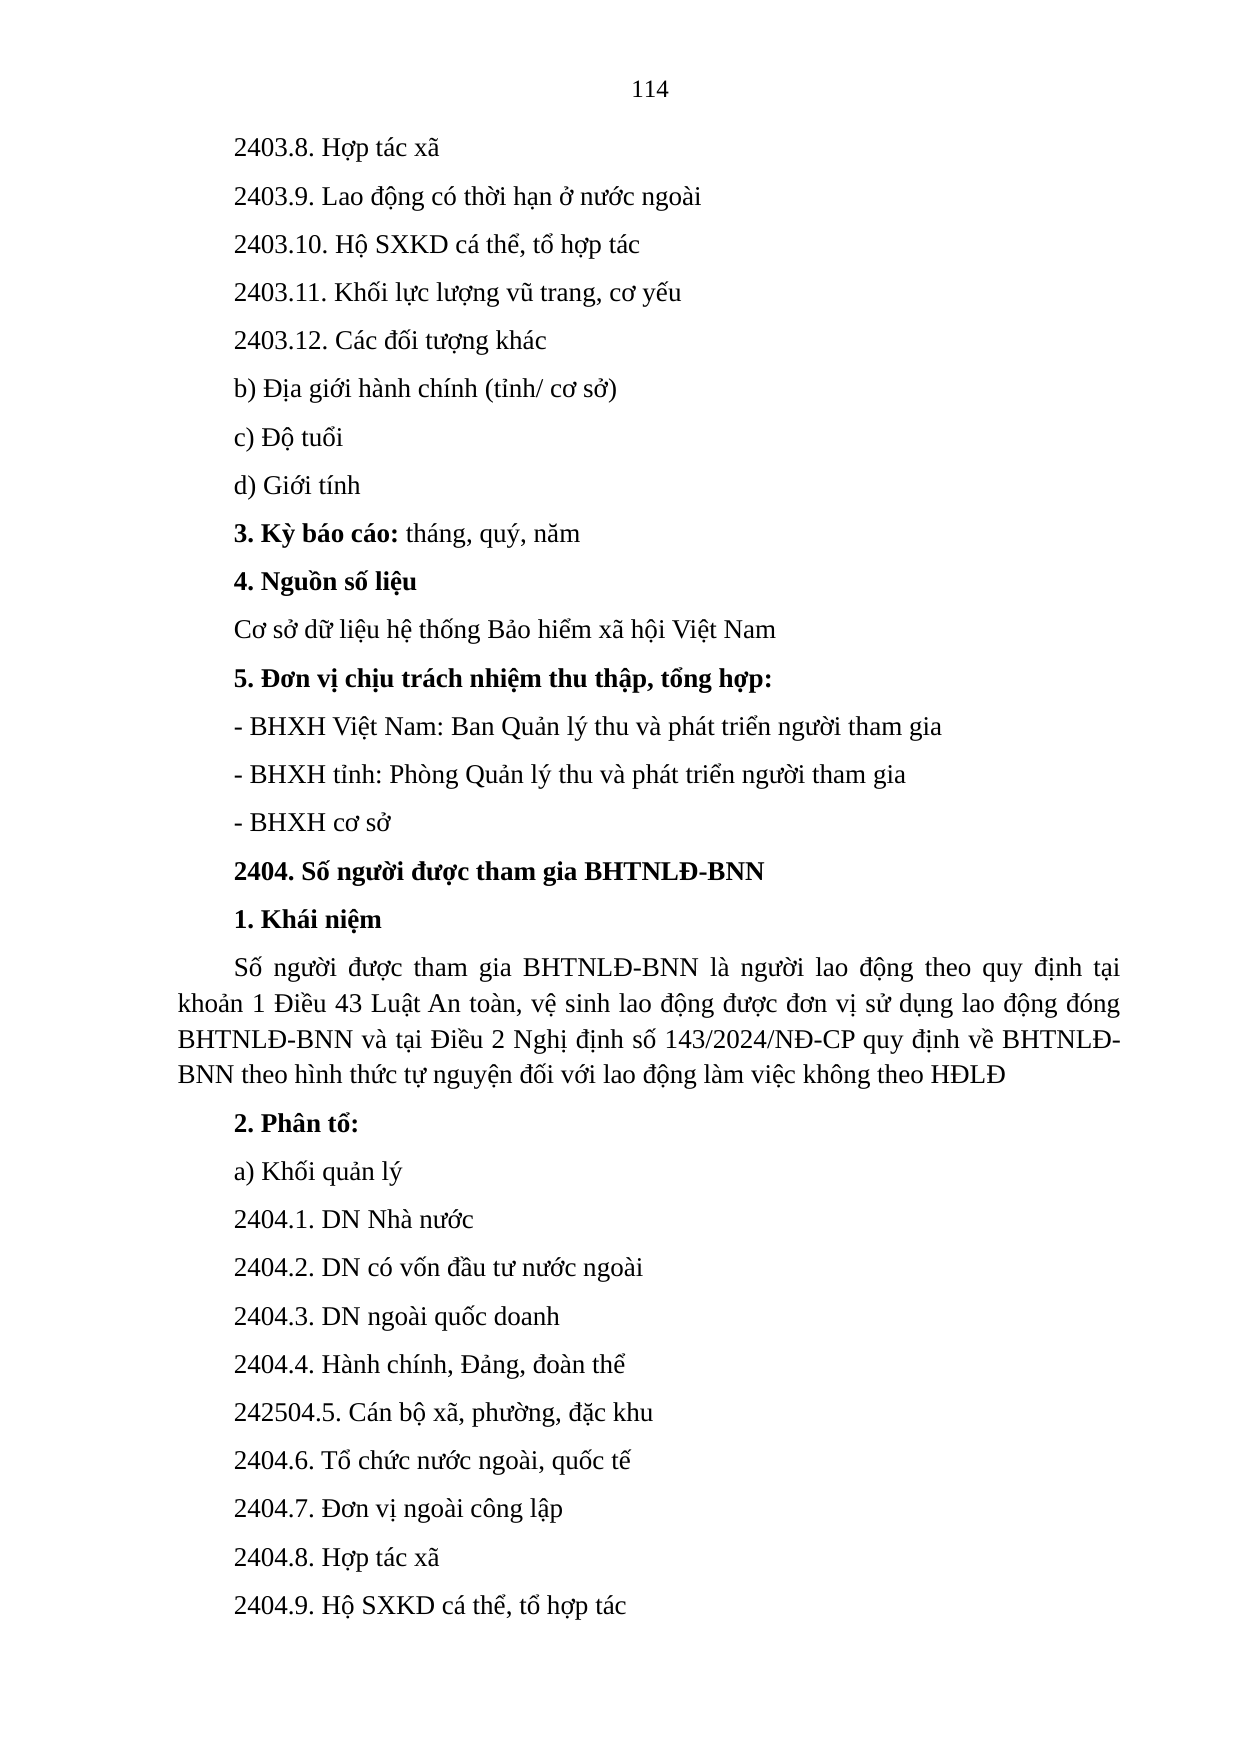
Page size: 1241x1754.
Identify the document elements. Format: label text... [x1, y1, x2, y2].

text - BHXH tỉnh: Phòng Quản lý thu và phát triển người tham gia [177, 758, 1122, 789]
text 2404.3. DN ngoài quốc doanh [177, 1299, 1122, 1331]
text a) Khối quản lý [177, 1155, 1122, 1186]
text 2404.8. Hợp tác xã [177, 1541, 1122, 1572]
text d) Giới tính [177, 469, 1122, 500]
text - BHXH cơ sở [177, 807, 1122, 838]
text Số người được tham gia BHTNLĐ-BNN là người lao động theo quy định tại khoản 1 Điều 43 Luật An toàn, vệ sinh lao động được đơn vị sử dụng lao động đóng BHTNLĐ-BNN và tại Điều 2 Nghị định số 143/2024/NĐ-CP quy định về BHTNLĐ-BNN theo hình thức tự nguyện đối với lao động làm việc không theo HĐLĐ [177, 951, 1122, 1089]
text Cơ sở dữ liệu hệ thống Bảo hiểm xã hội Việt Nam [177, 614, 1122, 645]
text 242504.5. Cán bộ xã, phường, đặc khu [177, 1396, 1122, 1427]
text - BHXH Việt Nam: Ban Quản lý thu và phát triển người tham gia [177, 710, 1122, 741]
text b) Địa giới hành chính (tỉnh/ cơ sở) [177, 372, 1122, 404]
text 2404. Số người được tham gia BHTNLĐ-BNN [177, 855, 1122, 886]
text 2403.12. Các đối tượng khác [177, 324, 1122, 355]
text 2404.6. Tổ chức nước ngoài, quốc tế [177, 1444, 1122, 1475]
text 2404.1. DN Nhà nước [177, 1203, 1122, 1234]
text 2. Phân tổ: [177, 1107, 1122, 1138]
text 2403.9. Lao động có thời hạn ở nước ngoài [177, 179, 1122, 211]
text 2404.4. Hành chính, Đảng, đoàn thể [177, 1348, 1122, 1379]
text 2403.11. Khối lực lượng vũ trang, cơ yếu [177, 276, 1122, 307]
text 4. Nguồn số liệu [177, 565, 1122, 597]
text 2404.9. Hộ SXKD cá thể, tổ hợp tác [177, 1589, 1122, 1620]
text c) Độ tuổi [177, 421, 1122, 452]
text 5. Đơn vị chịu trách nhiệm thu thập, tổng hợp: [177, 662, 1122, 693]
text 1. Khái niệm [177, 903, 1122, 934]
text 2404.2. DN có vốn đầu tư nước ngoài [177, 1251, 1122, 1282]
text 2403.10. Hộ SXKD cá thể, tổ hợp tác [177, 228, 1122, 259]
text 3. Kỳ báo cáo: tháng, quý, năm [177, 517, 1122, 548]
text 2403.8. Hợp tác xã [177, 131, 1122, 162]
text 2404.7. Đơn vị ngoài công lập [177, 1492, 1122, 1524]
